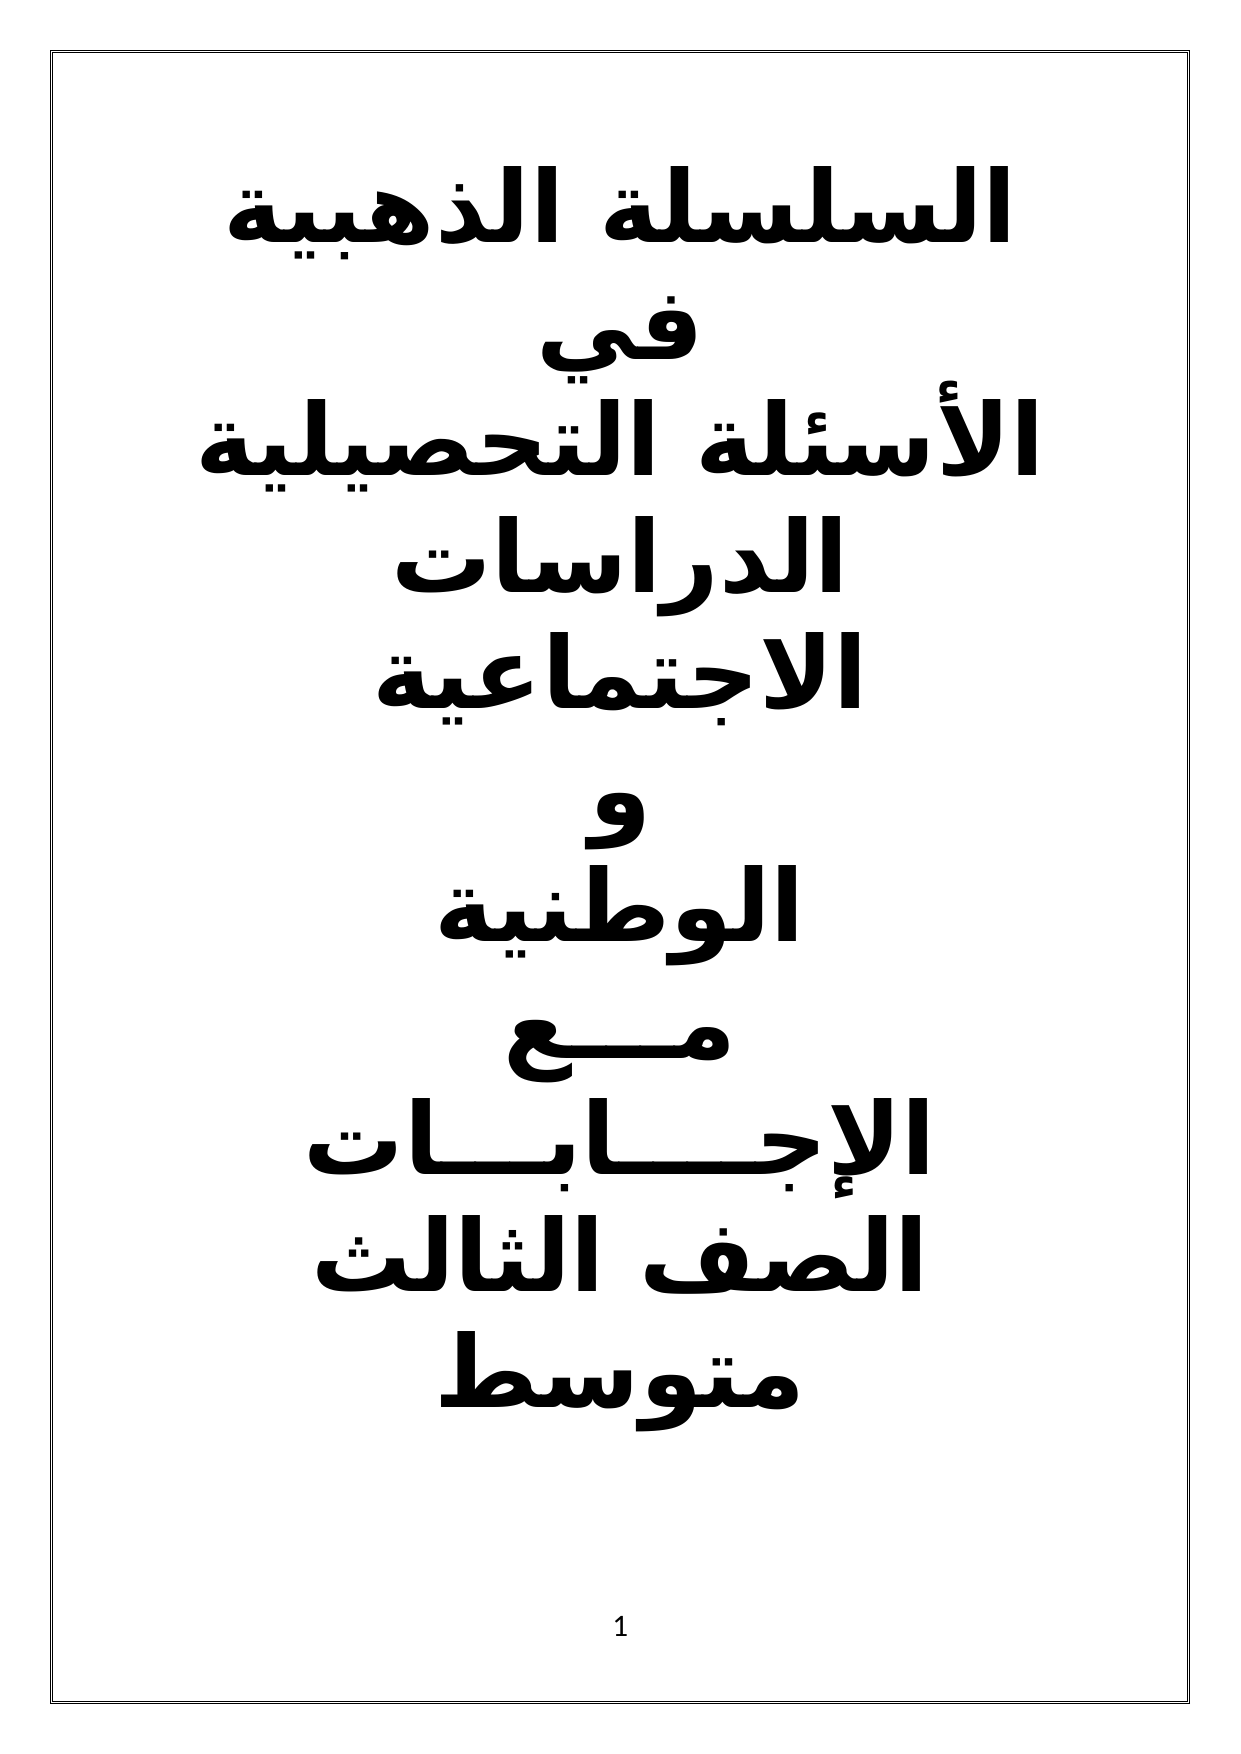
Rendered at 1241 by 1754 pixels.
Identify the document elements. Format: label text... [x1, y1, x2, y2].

text مـــع الإجــــابـــات [187, 965, 1053, 1198]
text الدراسات الاجتماعية [187, 499, 1053, 732]
text و [187, 732, 1053, 849]
text في [187, 266, 1053, 383]
text الصف الثالث متوسط [187, 1198, 1053, 1431]
text السلسلة الذهبية [187, 150, 1053, 266]
text الوطنية [187, 849, 1053, 965]
text الأسئلة التحصيلية [187, 383, 1053, 499]
